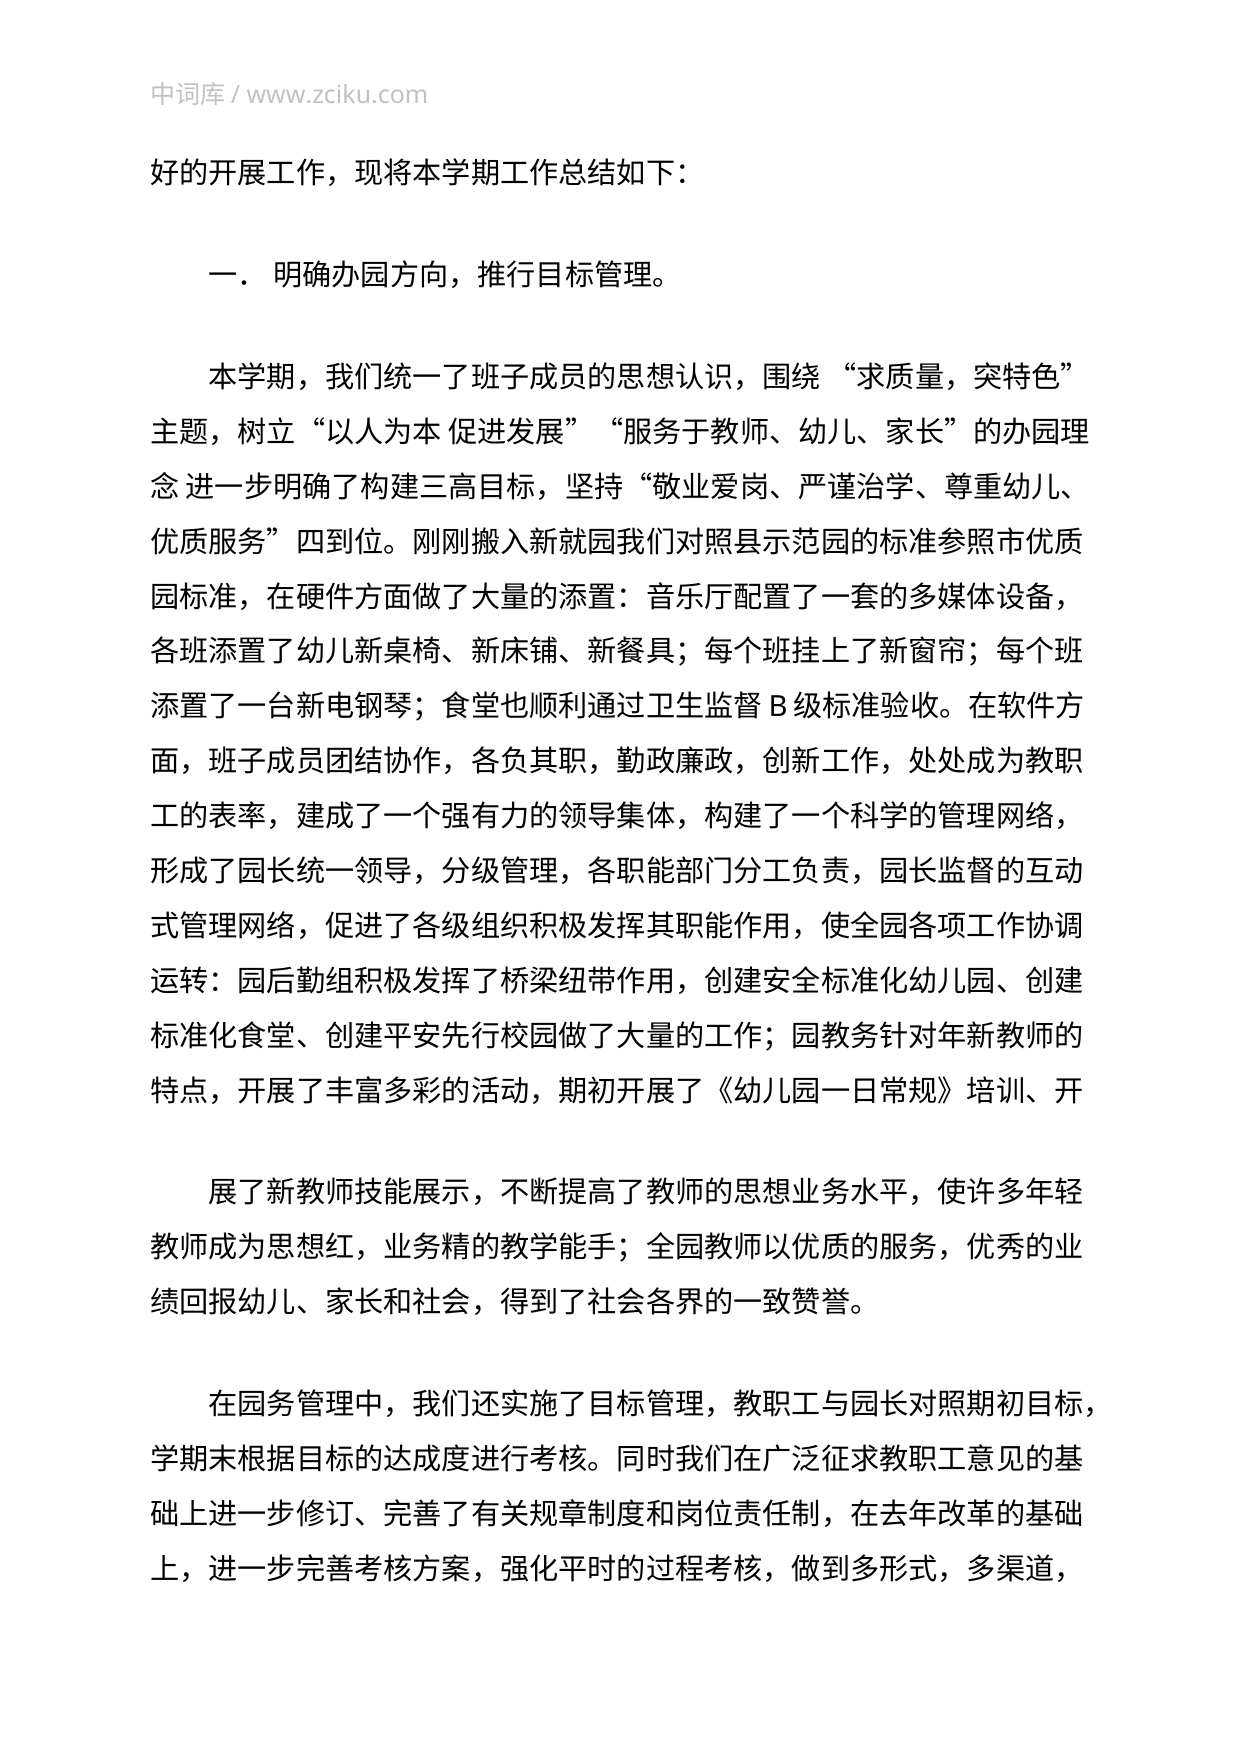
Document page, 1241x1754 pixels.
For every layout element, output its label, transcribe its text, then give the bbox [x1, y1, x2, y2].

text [150, 150, 1090, 192]
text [150, 1381, 1090, 1588]
text 本学期，我们统一了班子成员的思想认识，围绕 “求质量，突特色”主题，树立“以人为本 促进发展”“服务于教师、幼儿、家长”的办园理念 进一步明确了构建三高目标，坚持“敬业爱岗、严谨治学、尊重幼儿、优质服务”四到位。刚刚搬入新就园我们对照县示范园的标准参照市优质园标准，在硬件方面做了大量的添置：音乐厅配置了一套的多媒体设备，各班添置了幼儿新桌椅、新床铺、新餐具；每个班挂上了新窗帘；每个班添置了一台新电钢琴；食堂也顺利通过卫生监督B级标准验收。在软件方面，班子成员团结协作，各负其职，勤政廉政，创新工作，处处成为教职工的表率，建成了一个强有力的领导集体，构建了一个科学的管理网络，形成了园长统一领导，分级管理，各职能部门分工负责，园长监督的互动式管理网络，促进了各级组织积极发挥其职能作用，使全园各项工作协调运转：园后勤组积极发挥了桥梁纽带作用，创建安全标准化幼儿园、创建标准化食堂、创建平安先行校园做了大量的工作；园教务针对年新教师的特点，开展了丰富多彩的活动，期初开展了《幼儿园一日常规》培训、开 [150, 353, 1090, 1109]
text 展了新教师技能展示，不断提高了教师的思想业务水平，使许多年轻教师成为思想红，业务精的教学能手；全园教师以优质的服务，优秀的业绩回报幼儿、家长和社会，得到了社会各界的一致赞誉。 [150, 1169, 1090, 1321]
text 一． 明确办园方向，推行目标管理。 [150, 252, 1090, 294]
